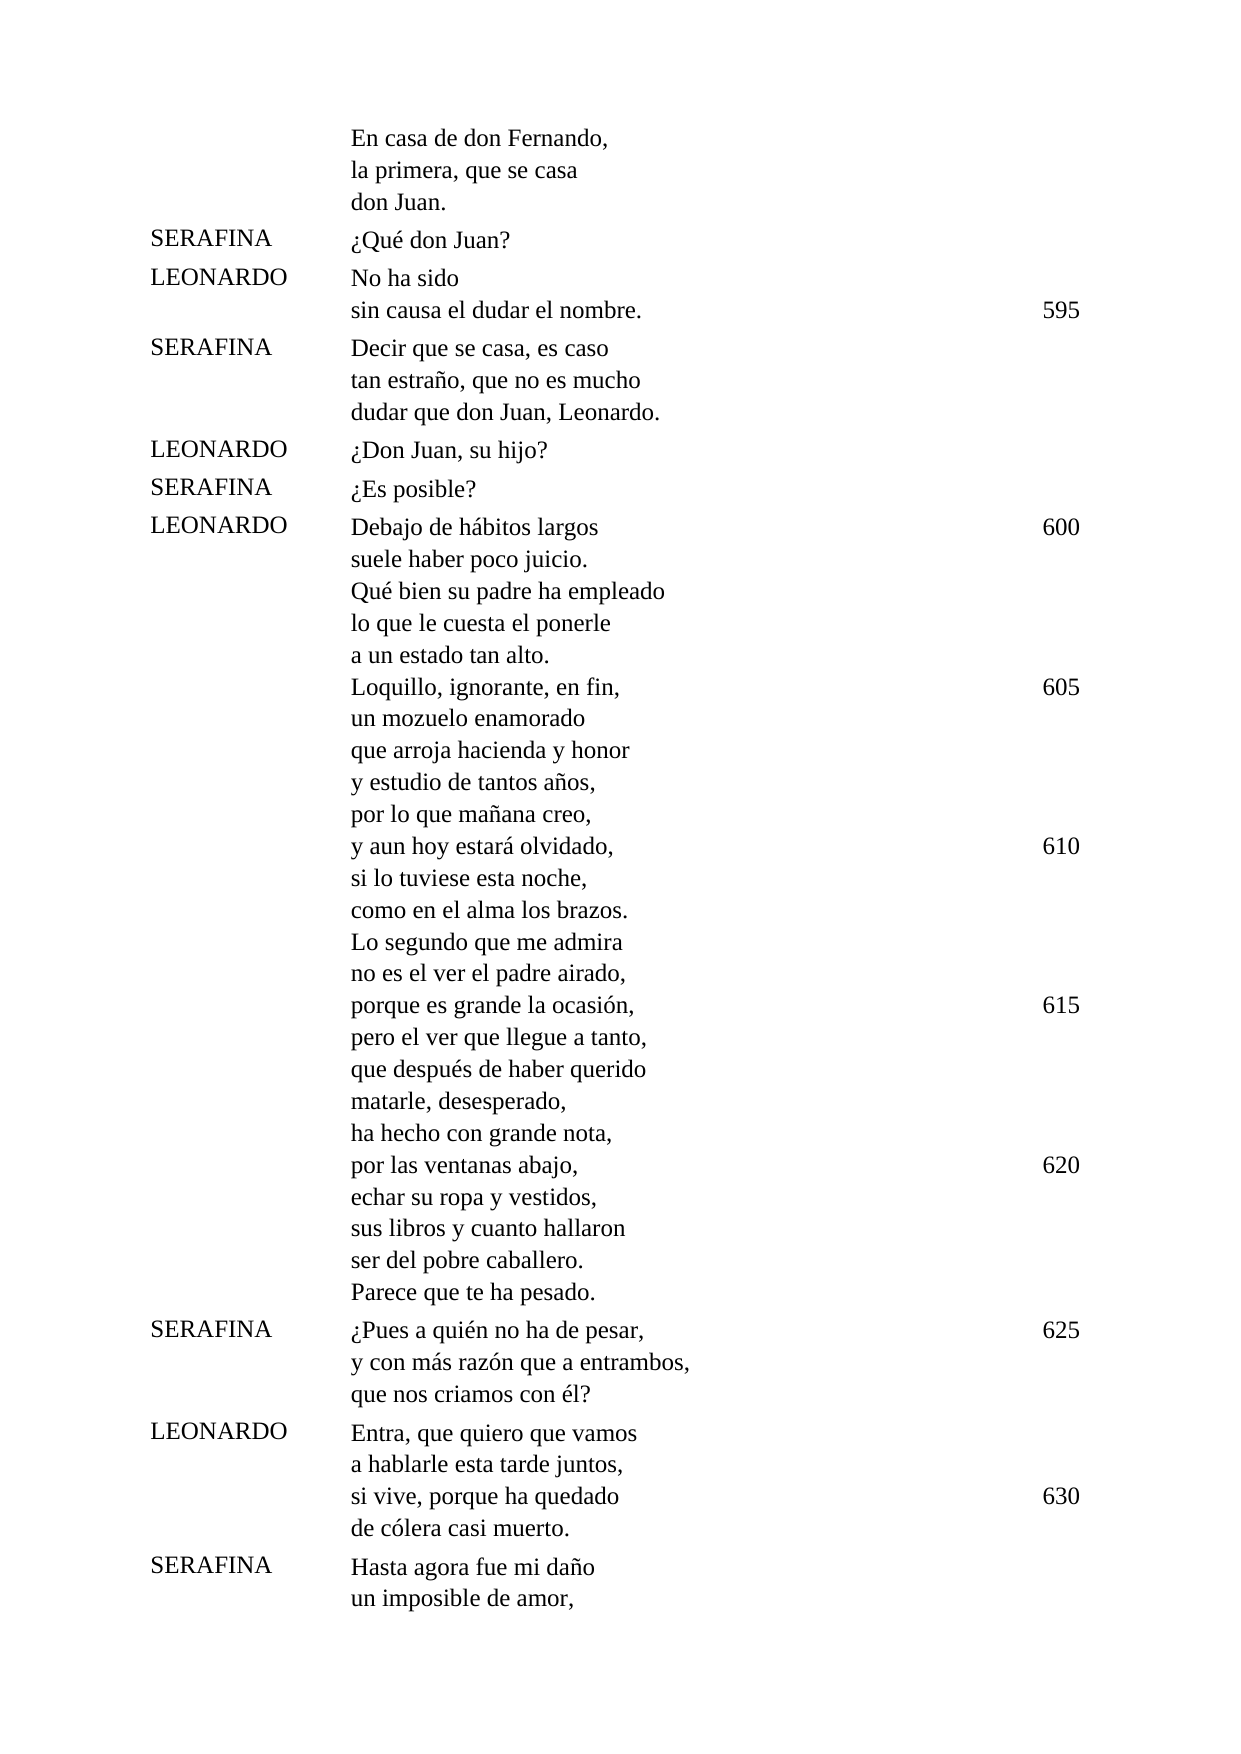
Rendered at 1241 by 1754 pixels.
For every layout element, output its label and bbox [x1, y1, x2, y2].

table_header [177, 118, 1054, 1617]
